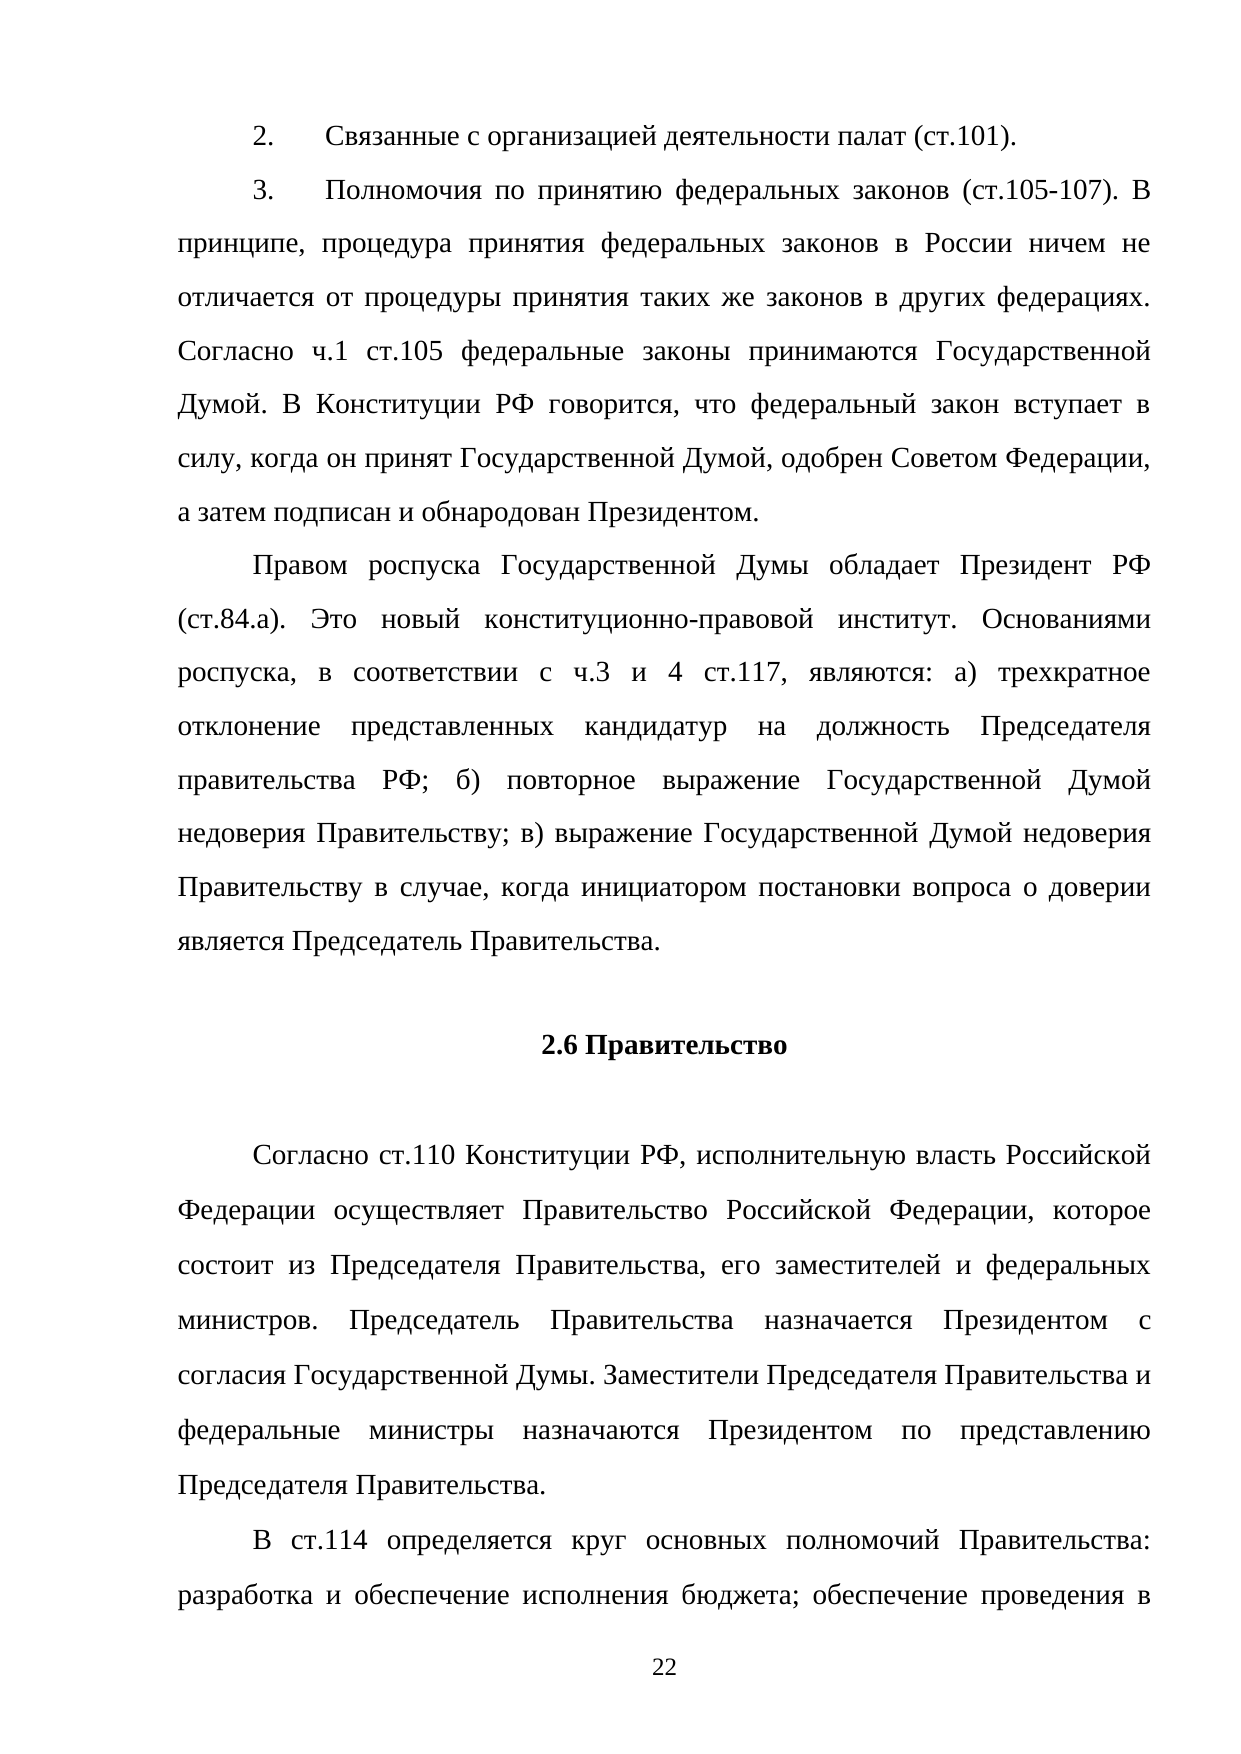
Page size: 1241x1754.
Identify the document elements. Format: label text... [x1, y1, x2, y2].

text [177, 1522, 1152, 1610]
list Связанные с организацией деятельности палат (ст.101). [177, 118, 1152, 152]
text Правом роспуска Государственной Думы обладает Президент РФ (ст.84.а). Это новый конституционно-правовой институт. Основаниями роспуска, в соответствии с ч.3 и 4 ст.117, являются: а) трехкратное отклонение представленных кандидатур на должность Председателя правительства РФ; б) повторное выражение Государственной Думой недоверия Правительству; в) выражение Государственной Думой недоверия Правительству в случае, когда инициатором постановки вопроса о доверии является Председатель Правительства. [177, 547, 1152, 956]
text 2.6 Правительство [177, 1027, 1152, 1060]
list Полномочия по принятию федеральных законов (ст.105-107). В принципе, процедура принятия федеральных законов в России ничем не отличается от процедуры принятия таких же законов в других федерациях. Согласно ч.1 ст.105 федеральные законы принимаются Государственной Думой. В Конституции РФ говорится, что федеральный закон вступает в силу, когда он принят Государственной Думой, одобрен Советом Федерации, а затем подписан и обнародован Президентом. [177, 172, 1152, 527]
text Согласно ст.110 Конституции РФ, исполнительную власть Российской Федерации осуществляет Правительство Российской Федерации, которое состоит из Председателя Правительства, его заместителей и федеральных министров. Председатель Правительства назначается Президентом с согласия Государственной Думы. Заместители Председателя Правительства и федеральные министры назначаются Президентом по представлению Председателя Правительства. [177, 1137, 1152, 1500]
